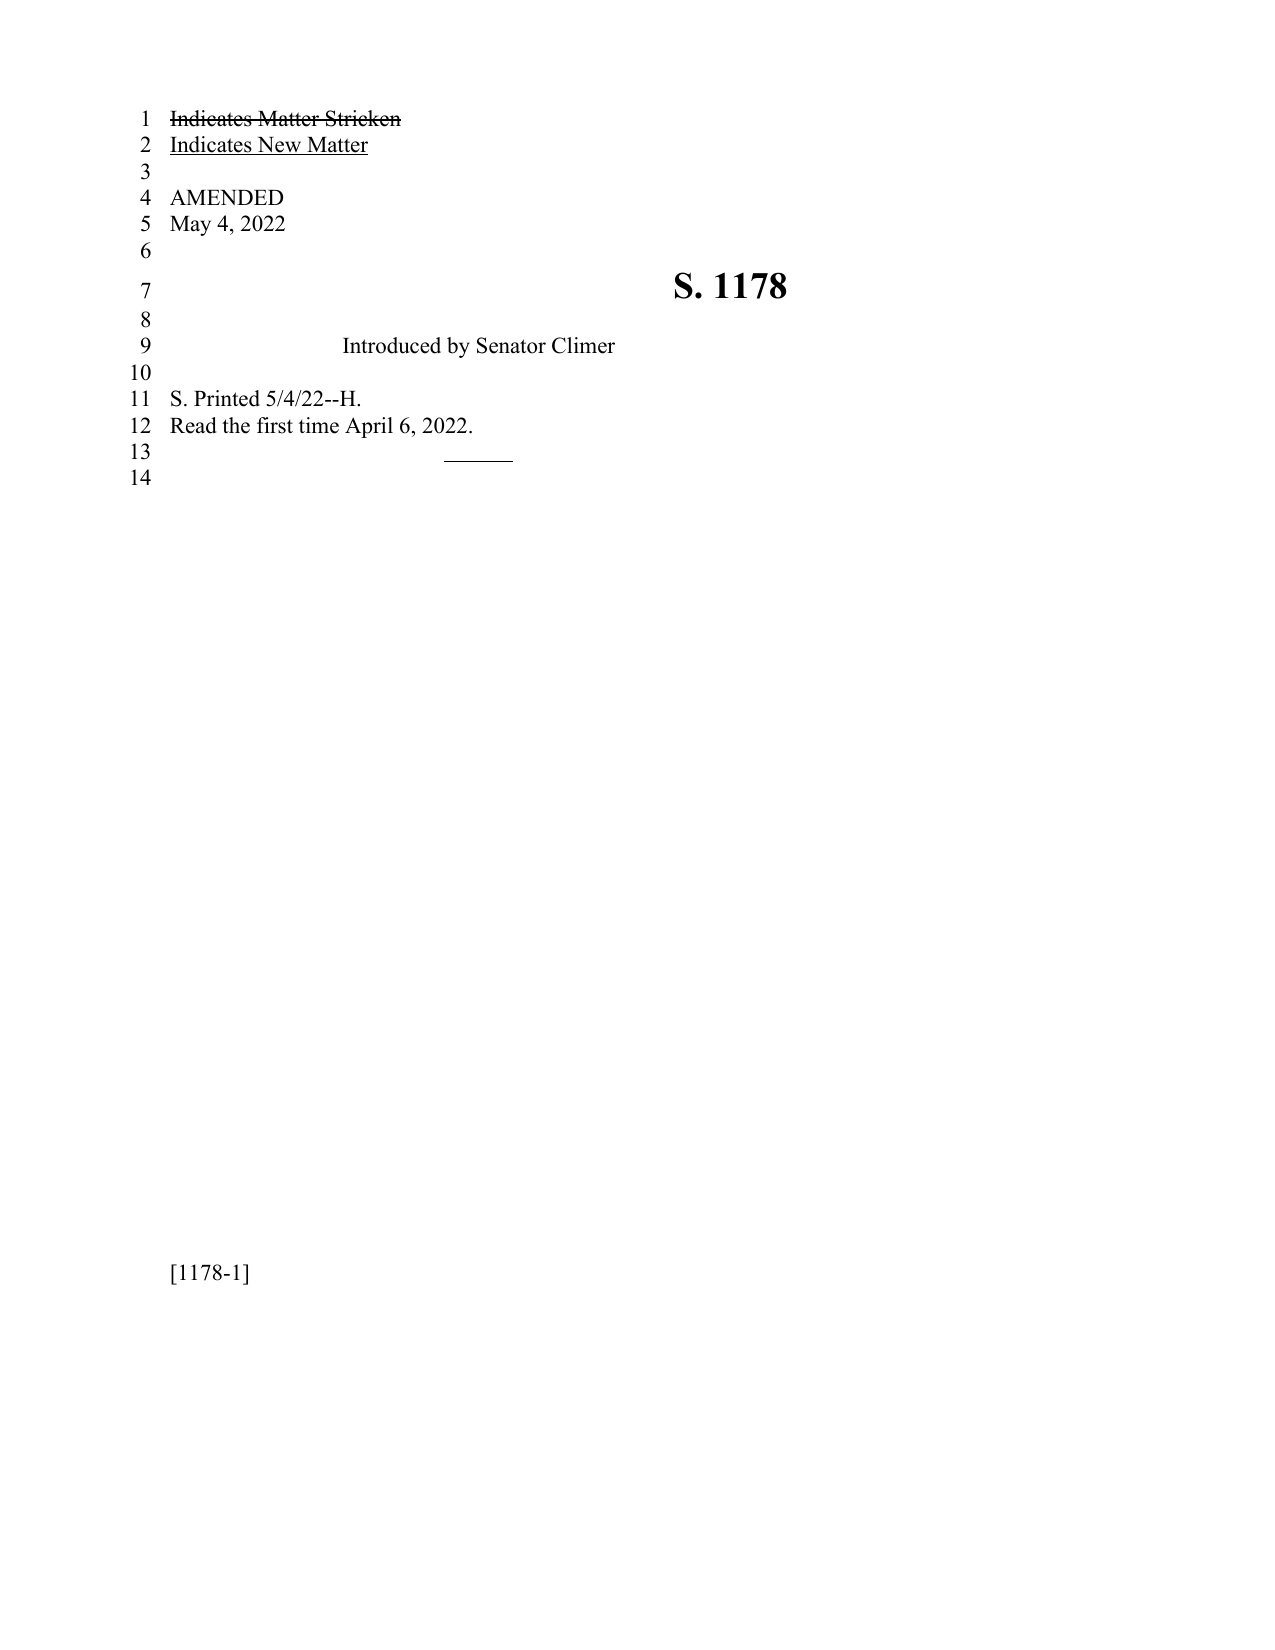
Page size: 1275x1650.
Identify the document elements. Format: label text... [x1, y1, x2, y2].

text S. Printed 5/4/22--H. [169, 385, 787, 412]
text Read the first time April 6, 2022. [169, 412, 787, 438]
text S. 1178 [169, 263, 787, 306]
text May 4, 2022 [169, 210, 787, 237]
text Introduced by Senator Climer [169, 333, 787, 359]
text Indicates New Matter [169, 131, 787, 158]
text AMENDED [169, 184, 787, 210]
text Indicates Matter Stricken [169, 105, 787, 131]
